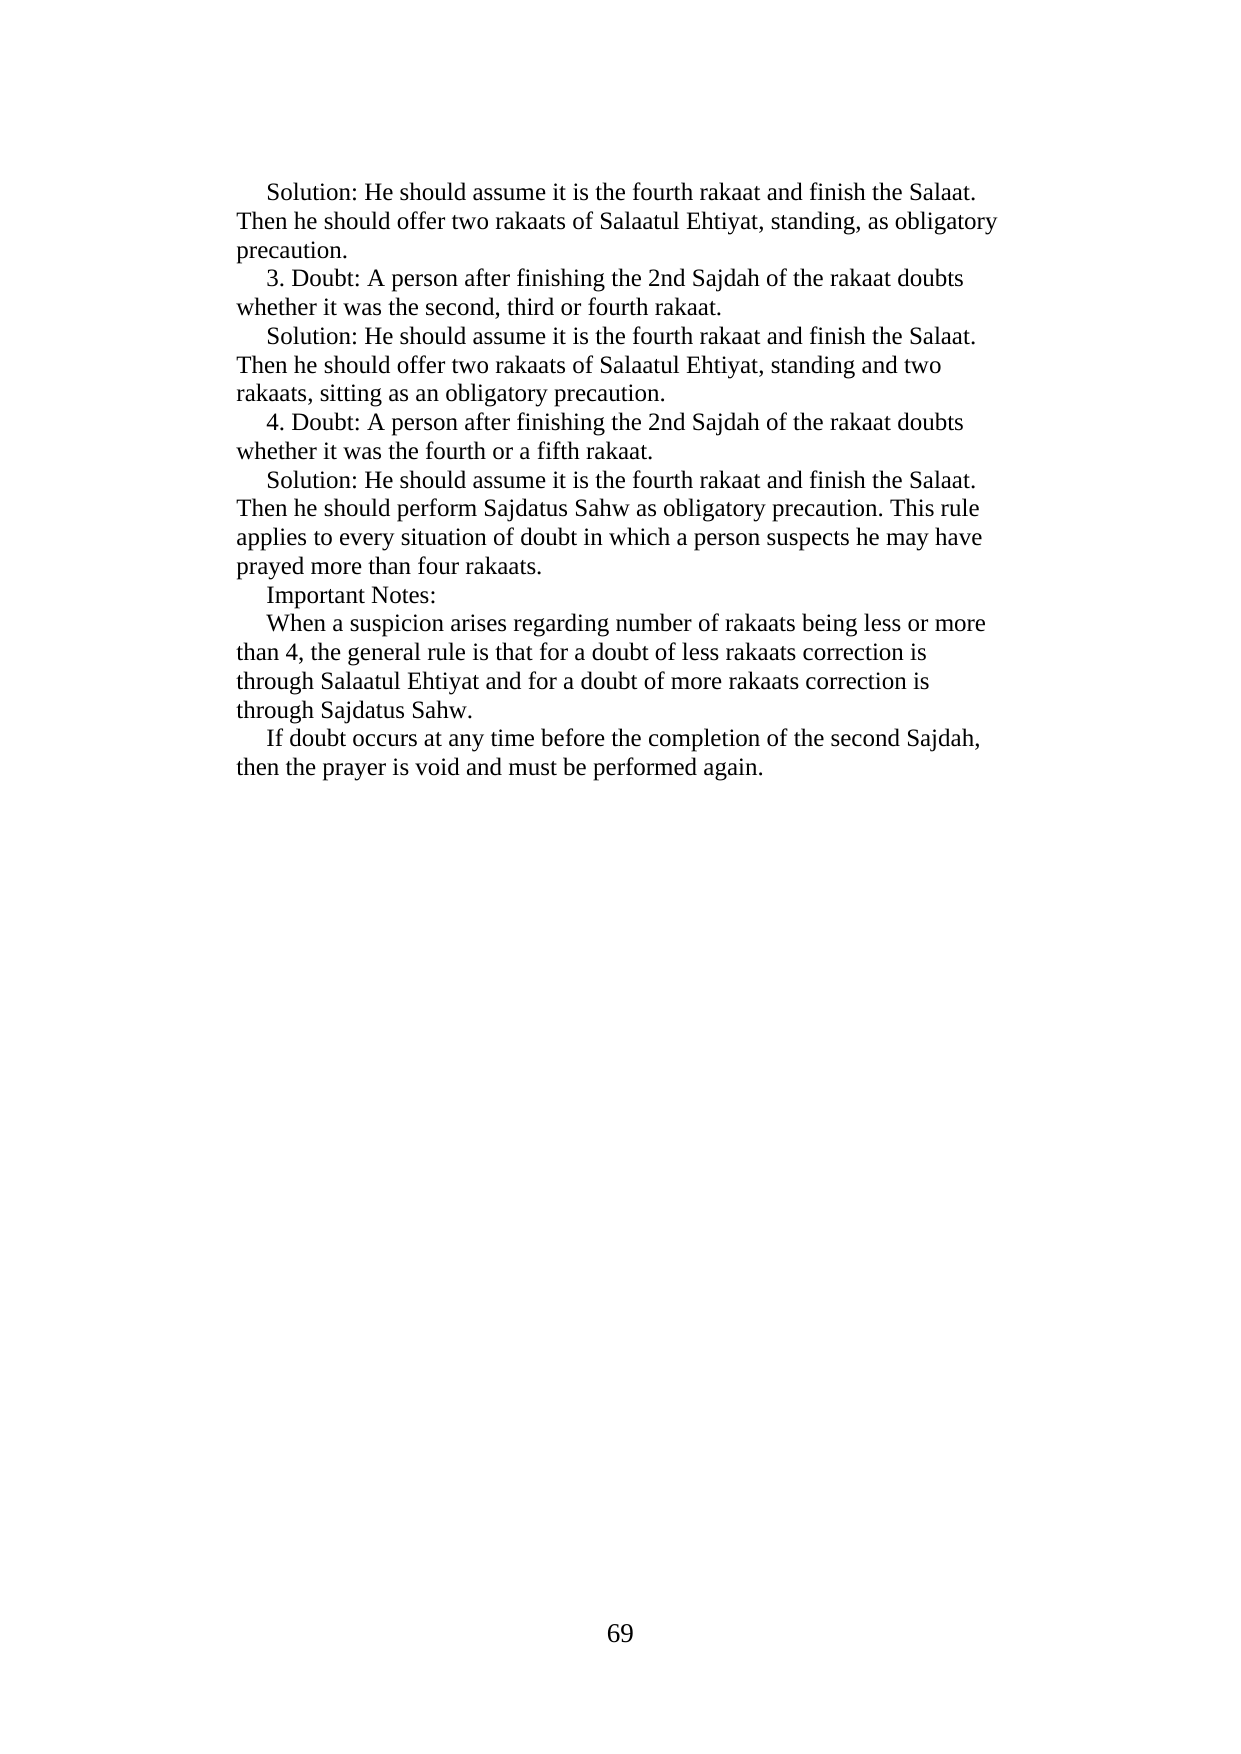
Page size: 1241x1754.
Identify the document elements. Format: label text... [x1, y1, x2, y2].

text Solution: He should assume it is the fourth rakaat and finish the Salaat. Then he should offer two rakaats of Salaatul Ehtiyat, standing and two rakaats, sitting as an obligatory precaution. [236, 321, 1004, 407]
text If doubt occurs at any time before the completion of the second Sajdah, then the prayer is void and must be performed again. [236, 723, 1004, 781]
text Solution: He should assume it is the fourth rakaat and finish the Salaat. Then he should perform Sajdatus Sahw as obligatory precaution. This rule applies to every situation of doubt in which a person suspects he may have prayed more than four rakaats. [236, 465, 1004, 580]
text Solution: He should assume it is the fourth rakaat and finish the Salaat. Then he should offer two rakaats of Salaatul Ehtiyat, standing, as obligatory precaution. [236, 177, 1004, 263]
text Important Notes: [236, 580, 1004, 608]
text 4. Doubt: A person after finishing the 2nd Sajdah of the rakaat doubts whether it was the fourth or a fifth rakaat. [236, 407, 1004, 465]
text 3. Doubt: A person after finishing the 2nd Sajdah of the rakaat doubts whether it was the second, third or fourth rakaat. [236, 263, 1004, 321]
text When a suspicion arises regarding number of rakaats being less or more than 4, the general rule is that for a doubt of less rakaats correction is through Salaatul Ehtiyat and for a doubt of more rakaats correction is through Sajdatus Sahw. [236, 608, 1004, 723]
